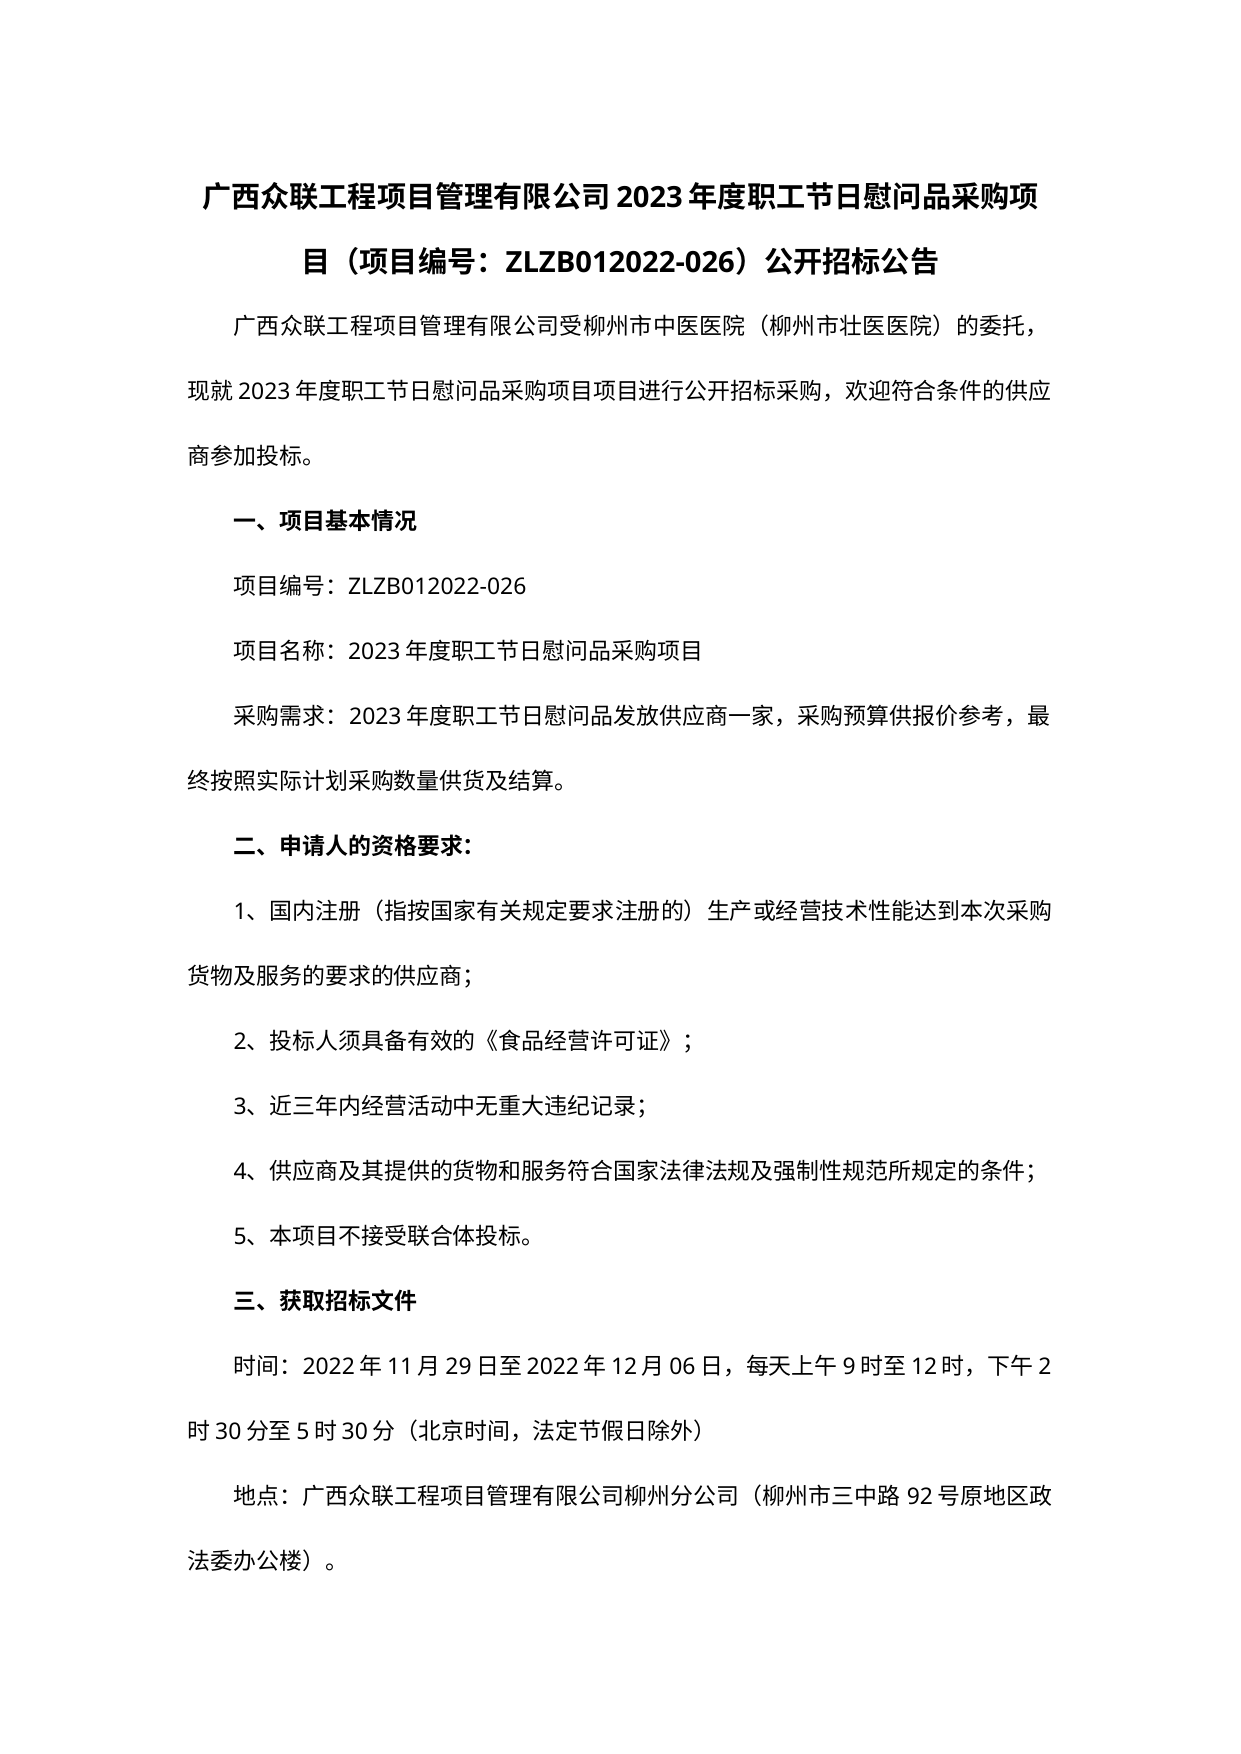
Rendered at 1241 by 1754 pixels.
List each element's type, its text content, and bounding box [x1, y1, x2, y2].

text 二、申请人的资格要求： [187, 812, 1053, 877]
text 时间：2022年11月29日至2022年12月06日，每天上午9时至12时，下午2时30分至5时30分（北京时间，法定节假日除外） [187, 1332, 1053, 1462]
text 一、项目基本情况 [187, 487, 1053, 552]
text 三、获取招标文件 [187, 1267, 1053, 1332]
text 3、近三年内经营活动中无重大违纪记录； [187, 1072, 1053, 1137]
text 2、投标人须具备有效的《食品经营许可证》； [187, 1007, 1053, 1072]
text 地点：广西众联工程项目管理有限公司柳州分公司（柳州市三中路92号原地区政法委办公楼）。 [187, 1462, 1053, 1592]
text 广西众联工程项目管理有限公司受柳州市中医医院（柳州市壮医医院）的委托，现就2023年度职工节日慰问品采购项目项目进行公开招标采购，欢迎符合条件的供应商参加投标。 [187, 292, 1053, 487]
text 5、本项目不接受联合体投标。 [187, 1202, 1053, 1267]
text 项目编号：ZLZB012022-026 [187, 552, 1053, 617]
text 采购需求：2023年度职工节日慰问品发放供应商一家，采购预算供报价参考，最终按照实际计划采购数量供货及结算。 [187, 682, 1053, 812]
text 1、国内注册（指按国家有关规定要求注册的）生产或经营技术性能达到本次采购货物及服务的要求的供应商； [187, 877, 1053, 1007]
text 项目名称：2023年度职工节日慰问品采购项目 [187, 617, 1053, 682]
text 4、供应商及其提供的货物和服务符合国家法律法规及强制性规范所规定的条件； [187, 1137, 1053, 1202]
text 广西众联工程项目管理有限公司2023年度职工节日慰问品采购项目（项目编号：ZLZB012022-026）公开招标公告 [187, 162, 1053, 292]
